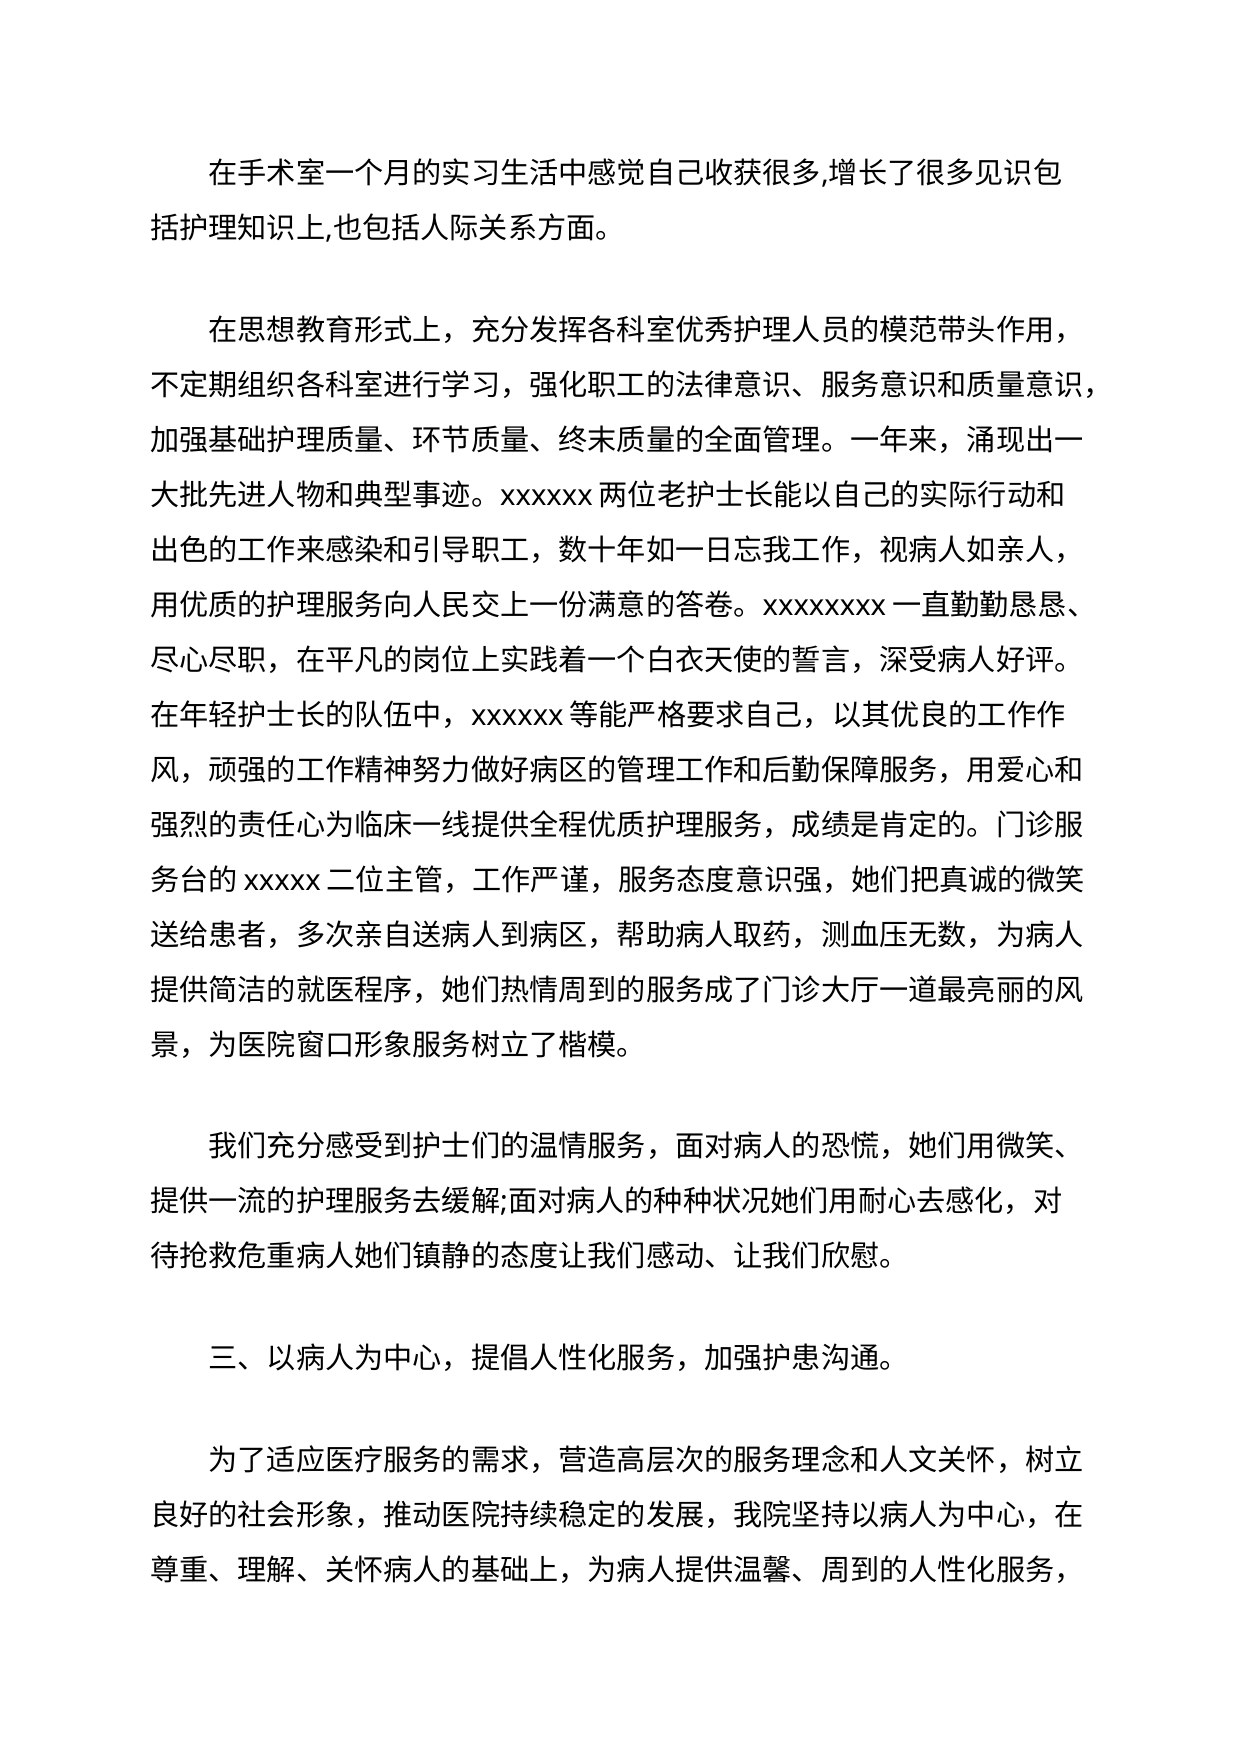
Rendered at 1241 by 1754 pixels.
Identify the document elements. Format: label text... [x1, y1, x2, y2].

text 三、以病人为中心，提倡人性化服务，加强护患沟通。 [150, 1334, 1090, 1377]
text 在手术室一个月的实习生活中感觉自己收获很多,增长了很多见识包括护理知识上,也包括人际关系方面。 [150, 150, 1090, 247]
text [150, 1436, 1090, 1588]
text 在思想教育形式上，充分发挥各科室优秀护理人员的模范带头作用，不定期组织各科室进行学习，强化职工的法律意识、服务意识和质量意识，加强基础护理质量、环节质量、终末质量的全面管理。一年来，涌现出一大批先进人物和典型事迹。xxxxxx两位老护士长能以自己的实际行动和出色的工作来感染和引导职工，数十年如一日忘我工作，视病人如亲人，用优质的护理服务向人民交上一份满意的答卷。xxxxxxxx一直勤勤恳恳、尽心尽职，在平凡的岗位上实践着一个白衣天使的誓言，深受病人好评。在年轻护士长的队伍中，xxxxxx等能严格要求自己，以其优良的工作作风，顽强的工作精神努力做好病区的管理工作和后勤保障服务，用爱心和强烈的责任心为临床一线提供全程优质护理服务，成绩是肯定的。门诊服务台的xxxxx二位主管，工作严谨，服务态度意识强，她们把真诚的微笑送给患者，多次亲自送病人到病区，帮助病人取药，测血压无数，为病人提供简洁的就医程序，她们热情周到的服务成了门诊大厅一道最亮丽的风景，为医院窗口形象服务树立了楷模。 [150, 307, 1090, 1063]
text 我们充分感受到护士们的温情服务，面对病人的恐慌，她们用微笑、提供一流的护理服务去缓解;面对病人的种种状况她们用耐心去感化，对待抢救危重病人她们镇静的态度让我们感动、让我们欣慰。 [150, 1123, 1090, 1275]
